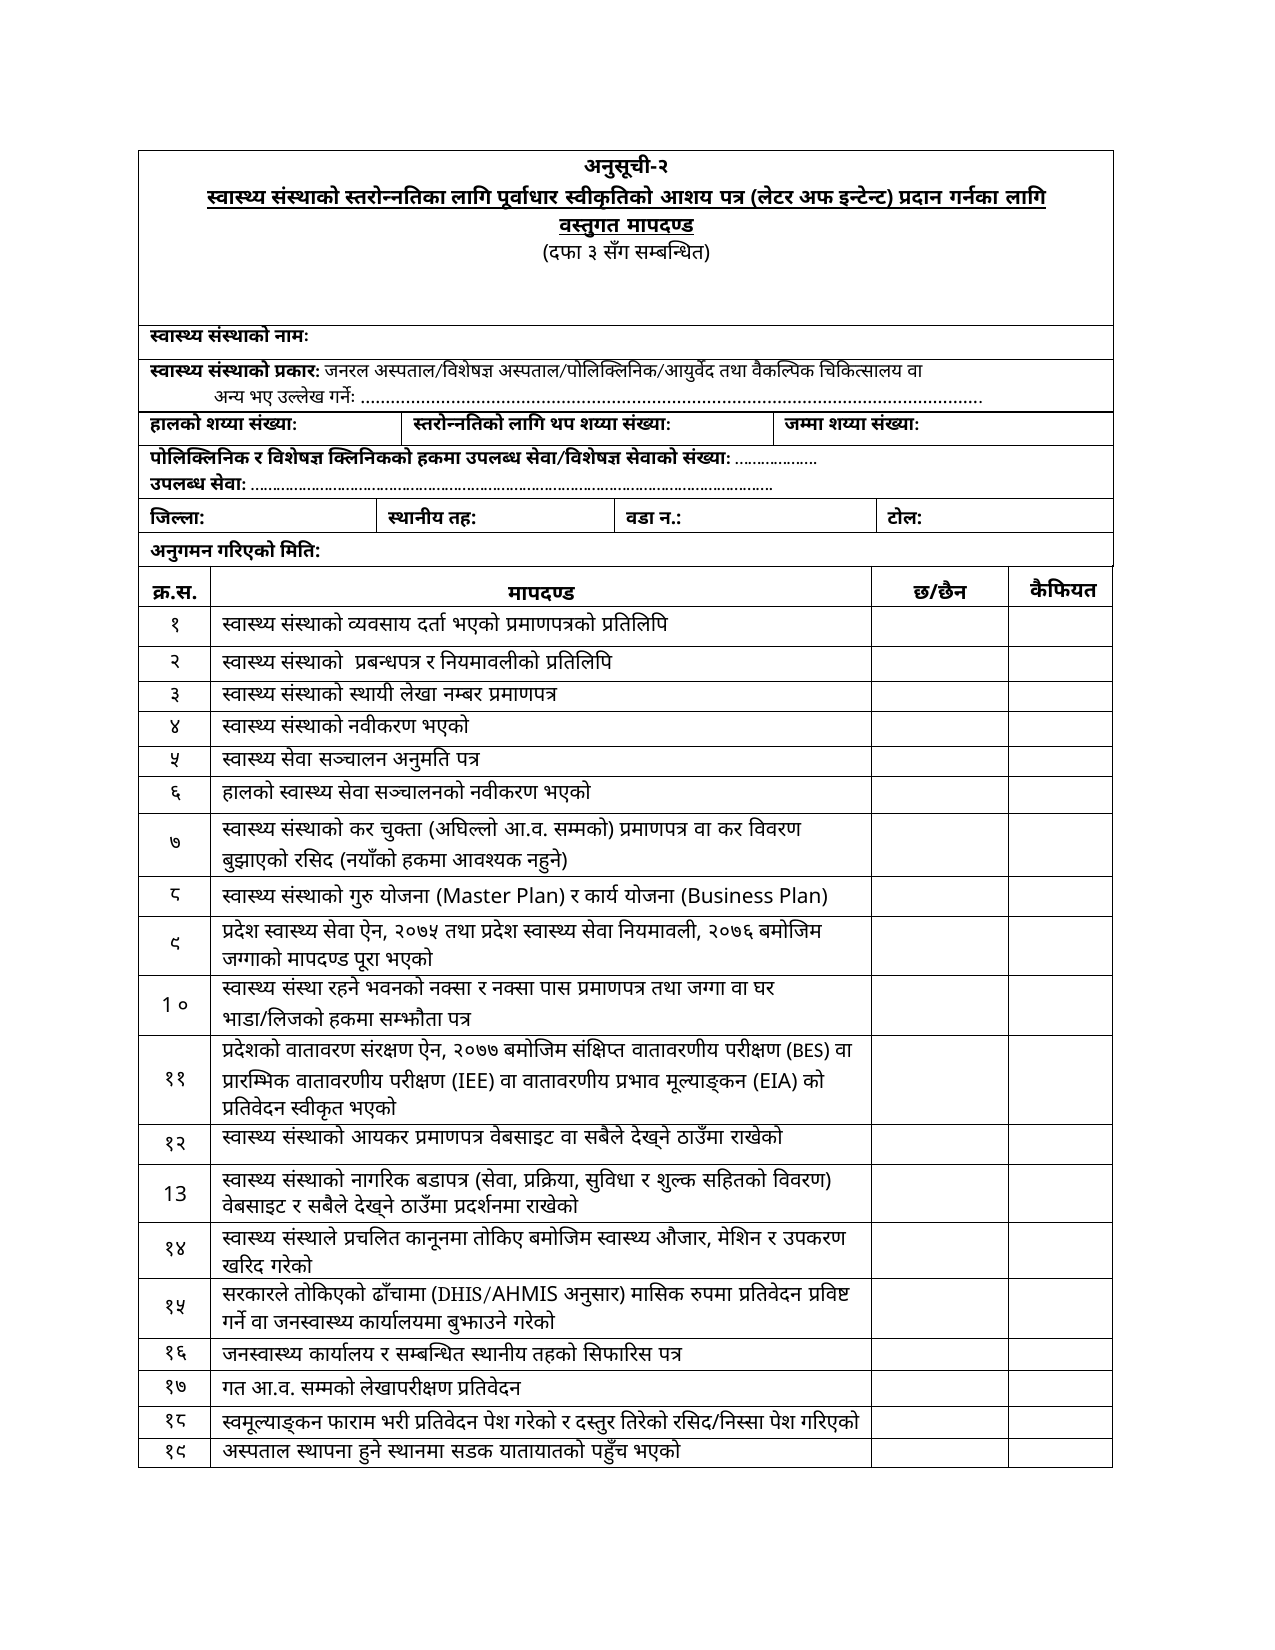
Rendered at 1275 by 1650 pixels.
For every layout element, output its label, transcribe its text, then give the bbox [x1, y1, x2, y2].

table_cell प्रदेश स्वास्थ्य सेवा ऐन, २०७५ तथा प्रदेश स्वास्थ्य सेवा नियमावली, २०७६ बमोजिम जग्गाको मापदण्ड पूरा भएको [211, 917, 871, 975]
table_cell स्वास्थ्य संस्थाको व्यवसाय दर्ता भएको प्रमाणपत्रको प्रतिलिपि [211, 607, 871, 646]
table_cell [872, 877, 1008, 916]
table_cell [1009, 1165, 1112, 1222]
table_cell [872, 1036, 1008, 1124]
table_cell स्थानीय तह: [377, 499, 614, 532]
table_cell [1009, 1036, 1112, 1124]
table_cell पोलिक्लिनिक र विशेषज्ञ क्लिनिकको हकमा उपलब्ध सेवा/विशेषज्ञ सेवाको संख्या: ………………. उपलब्ध सेवा: …………………………………………………………………………………………………………. [139, 446, 1113, 498]
table_cell [1009, 1439, 1112, 1467]
table_cell जम्मा शय्या संख्या: [774, 413, 1113, 445]
table_cell [872, 1439, 1008, 1467]
table_cell स्वास्थ्य संस्थाको कर चुक्ता (अघिल्लो आ.व. सम्मको) प्रमाणपत्र वा कर विवरण बुझाएको रसिद (नयाँको हकमा आवश्यक नहुने) [211, 814, 871, 876]
table_cell १७ [139, 1371, 210, 1406]
table_cell स्वास्थ्य संस्थाको आयकर प्रमाणपत्र वेबसाइट वा सबैले देख्‍ने ठाउँमा राखेको [211, 1125, 871, 1164]
table_cell जिल्ला: [139, 499, 376, 532]
table_cell १८ [139, 1407, 210, 1438]
table_cell स्वास्थ्य संस्थाको प्रबन्धपत्र र नियमावलीको प्रतिलिपि [211, 647, 871, 681]
table_cell २ [139, 647, 210, 681]
table_cell [1009, 747, 1112, 776]
table_cell [872, 1407, 1008, 1438]
table_cell [872, 1371, 1008, 1406]
table_cell [872, 1279, 1008, 1338]
table_cell स्वास्थ्य संस्था रहने भवनको नक्सा र नक्सा पास प्रमाणपत्र तथा जग्गा वा घर भाडा/लिजको हकमा सम्झौता पत्र [211, 976, 871, 1034]
table_cell हालको शय्या संख्या: [139, 413, 401, 445]
table_cell [872, 607, 1008, 646]
table_cell छ/छैन [872, 567, 1008, 606]
table_cell १९ [139, 1439, 210, 1467]
table_cell सरकारले तोकिएको ढाँचामा (DHIS/AHMIS अनुसार) मासिक रुपमा प्रतिवेदन प्रविष्ट गर्ने वा जनस्वास्थ्य कार्यालयमा बुझाउने गरेको [211, 1279, 871, 1338]
table_cell गत आ.व. सम्मको लेखापरीक्षण प्रतिवेदन [211, 1371, 871, 1406]
table_cell १६ [139, 1339, 210, 1370]
table_cell वडा न.: [615, 499, 876, 532]
table_cell टोल: [877, 499, 1113, 532]
table_cell १ [139, 607, 210, 646]
table_cell स्वास्थ्य संस्थाको नामः [139, 326, 1113, 358]
table_cell अस्पताल स्थापना हुने स्थानमा सडक यातायातको पहुँच भएको [211, 1439, 871, 1467]
table_cell [1009, 682, 1112, 711]
table_cell [1009, 917, 1112, 975]
table_cell [872, 917, 1008, 975]
table_cell [872, 814, 1008, 876]
table_cell १२ [139, 1125, 210, 1164]
table_cell [872, 777, 1008, 813]
table_cell [1009, 607, 1112, 646]
table_cell [872, 1223, 1008, 1278]
table_cell अनुगमन गरिएको मिति: [139, 533, 1113, 566]
table_cell [872, 712, 1008, 746]
table_cell स्वमूल्याङ्कन फाराम भरी प्रतिवेदन पेश गरेको र दस्तुर तिरेको रसिद/निस्सा पेश गरिएको [211, 1407, 871, 1438]
table_cell [872, 1165, 1008, 1222]
table_cell स्वास्थ्य संस्थाको नवीकरण भएको [211, 712, 871, 746]
table_cell मापदण्ड [211, 567, 871, 606]
table_cell [872, 647, 1008, 681]
table_cell [872, 682, 1008, 711]
table_cell ३ [139, 682, 210, 711]
table_cell [1009, 1339, 1112, 1370]
table_cell [1009, 712, 1112, 746]
table_cell ५ [139, 747, 210, 776]
table_cell [1009, 1371, 1112, 1406]
table_cell [1009, 877, 1112, 916]
table_cell [1009, 1279, 1112, 1338]
table_cell [872, 747, 1008, 776]
table_cell स्वास्थ्य संस्थाको गुरु योजना (Master Plan) र कार्य योजना (Business Plan) [211, 877, 871, 916]
table_cell ११ [139, 1036, 210, 1124]
table_cell स्वास्थ्य संस्थाले प्रचलित कानूनमा तोकिए बमोजिम स्वास्थ्य औजार, मेशिन र उपकरण खरिद गरेको [211, 1223, 871, 1278]
table_cell [1009, 1407, 1112, 1438]
table_cell [872, 976, 1008, 1034]
table_cell ७ [139, 814, 210, 876]
table_cell स्वास्थ्य संस्थाको स्थायी लेखा नम्बर प्रमाणपत्र [211, 682, 871, 711]
table_cell प्रदेशको वातावरण संरक्षण ऐन, २०७७ बमोजिम संक्षिप्त वातावरणीय परीक्षण (BES) वा प्रारम्भिक वातावरणीय परीक्षण (IEE) वा वातावरणीय प्रभाव मूल्याङ्कन (EIA) को प्रतिवेदन स्वीकृत भएको [211, 1036, 871, 1124]
table_cell कैफियत [1009, 567, 1112, 606]
table_cell [1009, 976, 1112, 1034]
table_cell स्वास्थ्य संस्थाको नागरिक बडापत्र (सेवा, प्रक्रिया, सुविधा र शुल्क सहितको विवरण) वेबसाइट र सबैले देख्‍ने ठाउँमा प्रदर्शनमा राखेको [211, 1165, 871, 1222]
table_cell १४ [139, 1223, 210, 1278]
table_cell [872, 1125, 1008, 1164]
table_cell ८ [139, 877, 210, 916]
table_cell [1009, 777, 1112, 813]
table_cell स्वास्थ्य सेवा सञ्‍चालन अनुमति पत्र [211, 747, 871, 776]
table_cell [1009, 814, 1112, 876]
table_cell 1० [139, 976, 210, 1034]
table_cell १५ [139, 1279, 210, 1338]
table_header अनुसूची-२ स्वास्थ्य संस्थाको स्तरोन्‍नतिका लागि पूर्वाधार स्वीकृतिको आशय पत्र (लेटर अफ इन्टेन्ट) प्रदान गर्नका लागि वस्तुगत मापदण्ड (दफा ३ सँग सम्बन्धित) [139, 151, 1113, 325]
table_cell क्र.स. [139, 567, 210, 606]
table_cell [872, 1339, 1008, 1370]
table_cell ९ [139, 917, 210, 975]
table_cell [1009, 1223, 1112, 1278]
table_cell जनस्वास्थ्य कार्यालय र सम्बन्धित स्थानीय तहको सिफारिस पत्र [211, 1339, 871, 1370]
table_cell हालको स्वास्थ्य सेवा सञ्‍चालनको नवीकरण भएको [211, 777, 871, 813]
table_cell 13 [139, 1165, 210, 1222]
table_cell [1009, 1125, 1112, 1164]
table_cell ६ [139, 777, 210, 813]
table_cell स्वास्थ्य संस्थाको प्रकार: जनरल अस्पताल/विशेषज्ञ अस्पताल/पोलिक्लिनिक/आयुर्वेद तथा वैकल्पिक चिकित्सालय वा अन्य भए उल्लेख गर्नेः ……………………………………………………………………………………………………………. [139, 360, 1113, 411]
table_cell ४ [139, 712, 210, 746]
table_cell स्तरोन्‍नतिको लागि थप शय्या संख्या: [402, 413, 773, 445]
table_cell [1009, 647, 1112, 681]
